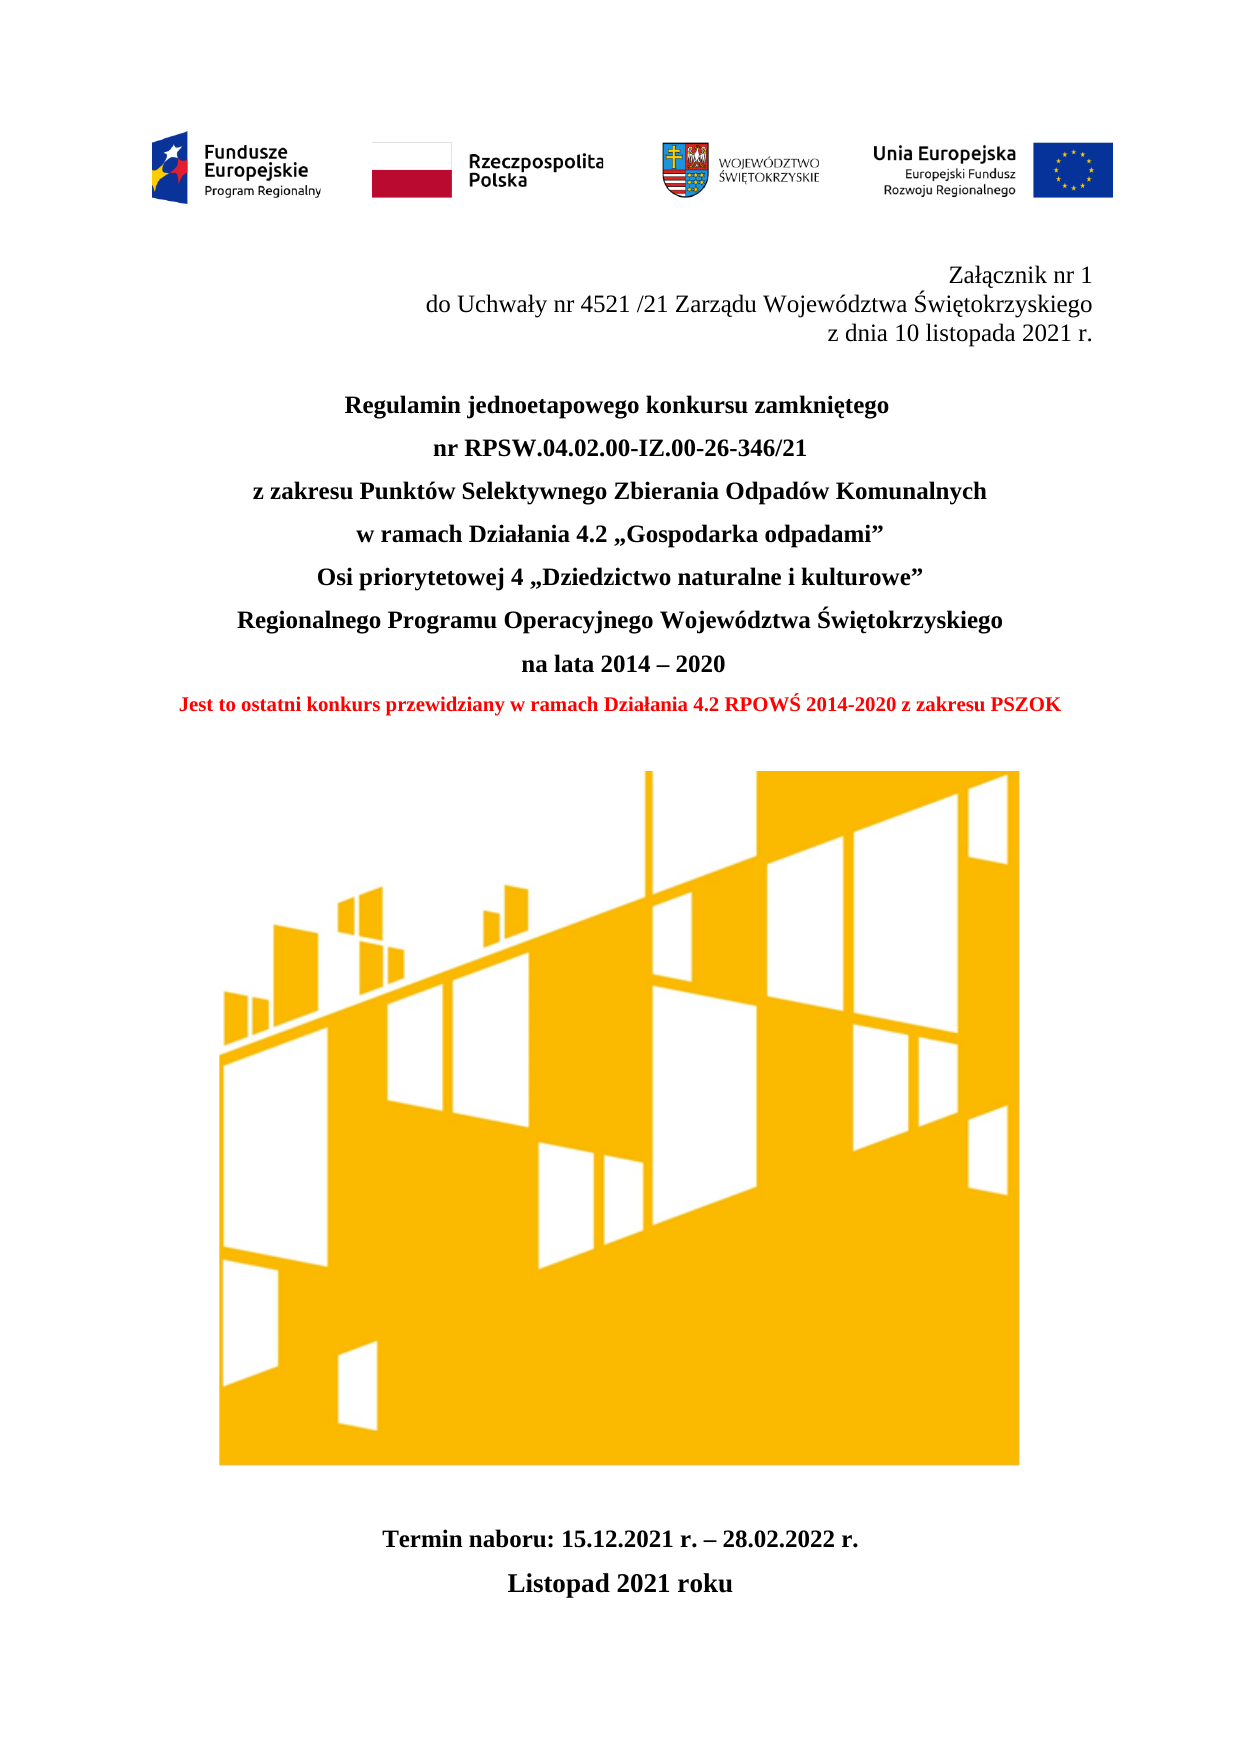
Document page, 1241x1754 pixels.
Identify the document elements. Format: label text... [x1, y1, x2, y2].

text w ramach Działania 4.2 „Gospodarka odpadami” [148, 519, 1093, 548]
picture [152, 131, 321, 204]
text Regulamin jednoetapowego konkursu zamkniętego nr RPSW.04.02.00-IZ.00-26-346/21 [148, 390, 1093, 462]
picture [662, 131, 819, 204]
text Załącznik nr 1 [148, 261, 1093, 289]
text Termin naboru: 15.12.2021 r. – 28.02.2022 r. [148, 1524, 1093, 1552]
picture [219, 771, 1021, 1467]
text z zakresu Punktów Selektywnego Zbierania Odpadów Komunalnych [148, 476, 1093, 505]
text Regionalnego Programu Operacyjnego Województwa Świętokrzyskiego na lata 2014 – 2020 [148, 606, 1093, 677]
picture [372, 131, 604, 204]
text z dnia 10 listopada 2021 r. [148, 318, 1093, 347]
text Osi priorytetowej 4 „Dziedzictwo naturalne i kulturowe” [148, 562, 1093, 591]
text Jest to ostatni konkurs przewidziany w ramach Działania 4.2 RPOWŚ 2014-2020 z zakresu PSZOK [148, 692, 1093, 716]
text do Uchwały nr 4521 /21 Zarządu Województwa Świętokrzyskiego [148, 289, 1093, 318]
picture [874, 131, 1113, 204]
text Listopad 2021 roku [148, 1567, 1093, 1598]
